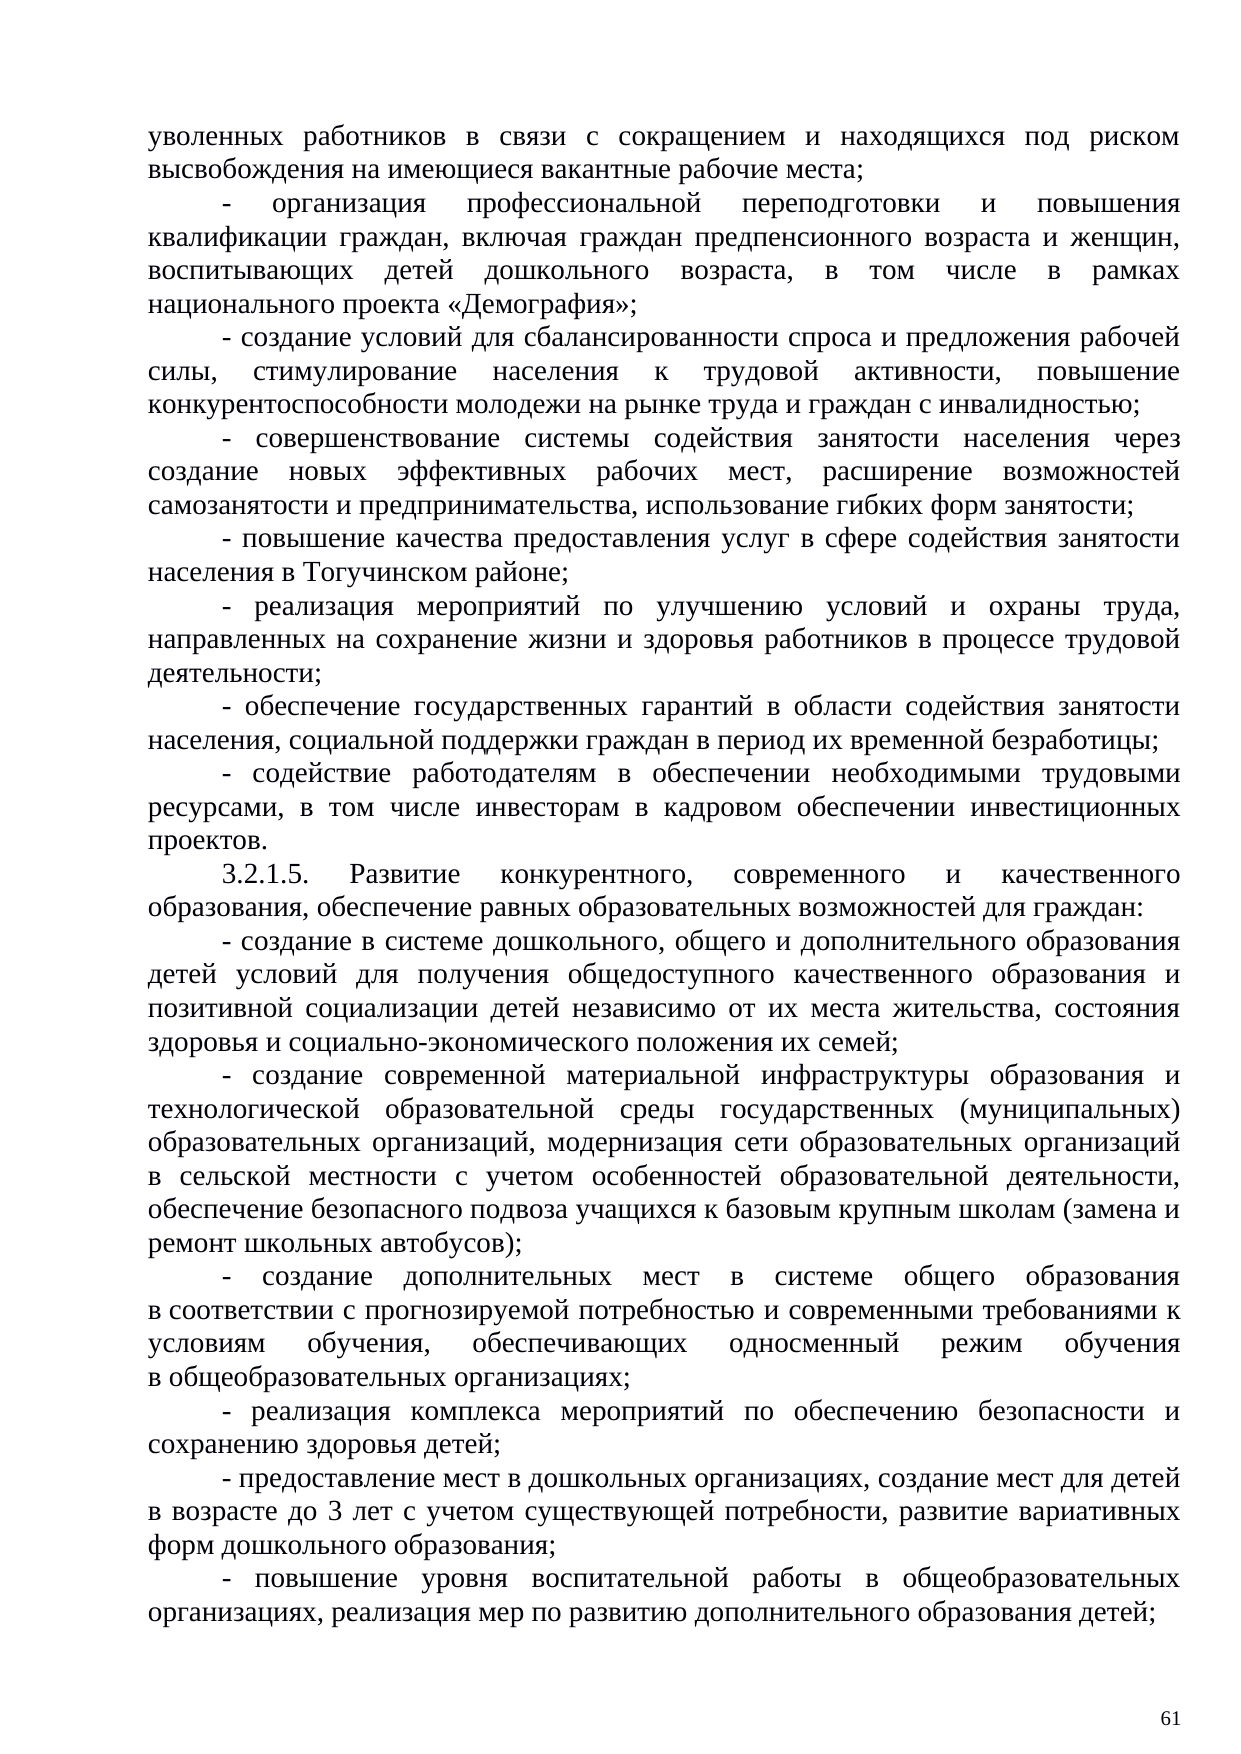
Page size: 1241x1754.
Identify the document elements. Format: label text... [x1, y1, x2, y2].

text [148, 118, 1181, 185]
text - создание в системе дошкольного, общего и дополнительного образования детей условий для получения общедоступного качественного образования и позитивной социализации детей независимо от их места жительства, состояния здоровья и социально-экономического положения их семей; [148, 923, 1181, 1057]
text - создание условий для сбалансированности спроса и предложения рабочей силы, стимулирование населения к трудовой активности, повышение конкурентоспособности молодежи на рынке труда и граждан с инвалидностью; [148, 319, 1181, 420]
text - содействие работодателям в обеспечении необходимыми трудовыми ресурсами, в том числе инвесторам в кадровом обеспечении инвестиционных проектов. [148, 755, 1181, 856]
text - организация профессиональной переподготовки и повышения квалификации граждан, включая граждан предпенсионного возраста и женщин, воспитывающих детей дошкольного возраста, в том числе в рамках национального проекта «Демография»; [148, 185, 1181, 319]
text - совершенствование системы содействия занятости населения через создание новых эффективных рабочих мест, расширение возможностей самозанятости и предпринимательства, использование гибких форм занятости; [148, 420, 1181, 521]
text - реализация комплекса мероприятий по обеспечению безопасности и сохранению здоровья детей; [148, 1393, 1181, 1460]
text - предоставление мест в дошкольных организациях, создание мест для детей в возрасте до 3 лет с учетом существующей потребности, развитие вариативных форм дошкольного образования; [148, 1460, 1181, 1560]
text - повышение качества предоставления услуг в сфере содействия занятости населения в Тогучинском районе; [148, 521, 1181, 588]
text - реализация мероприятий по улучшению условий и охраны труда, направленных на сохранение жизни и здоровья работников в процессе трудовой деятельности; [148, 588, 1181, 688]
text - создание современной материальной инфраструктуры образования и технологической образовательной среды государственных (муниципальных) образовательных организаций, модернизация сети образовательных организаций в сельской местности с учетом особенностей образовательной деятельности, обеспечение безопасного подвоза учащихся к базовым крупным школам (замена и ремонт школьных автобусов); [148, 1057, 1181, 1258]
text 3.2.1.5. Развитие конкурентного, современного и качественного образования, обеспечение равных образовательных возможностей для граждан: [148, 856, 1181, 923]
text - обеспечение государственных гарантий в области содействия занятости населения, социальной поддержки граждан в период их временной безработицы; [148, 688, 1181, 755]
text - создание дополнительных мест в системе общего образования в соответствии с прогнозируемой потребностью и современными требованиями к условиям обучения, обеспечивающих односменный режим обучения в общеобразовательных организациях; [148, 1258, 1181, 1393]
text - повышение уровня воспитательной работы в общеобразовательных организациях, реализация мер по развитию дополнительного образования детей; [148, 1560, 1181, 1627]
